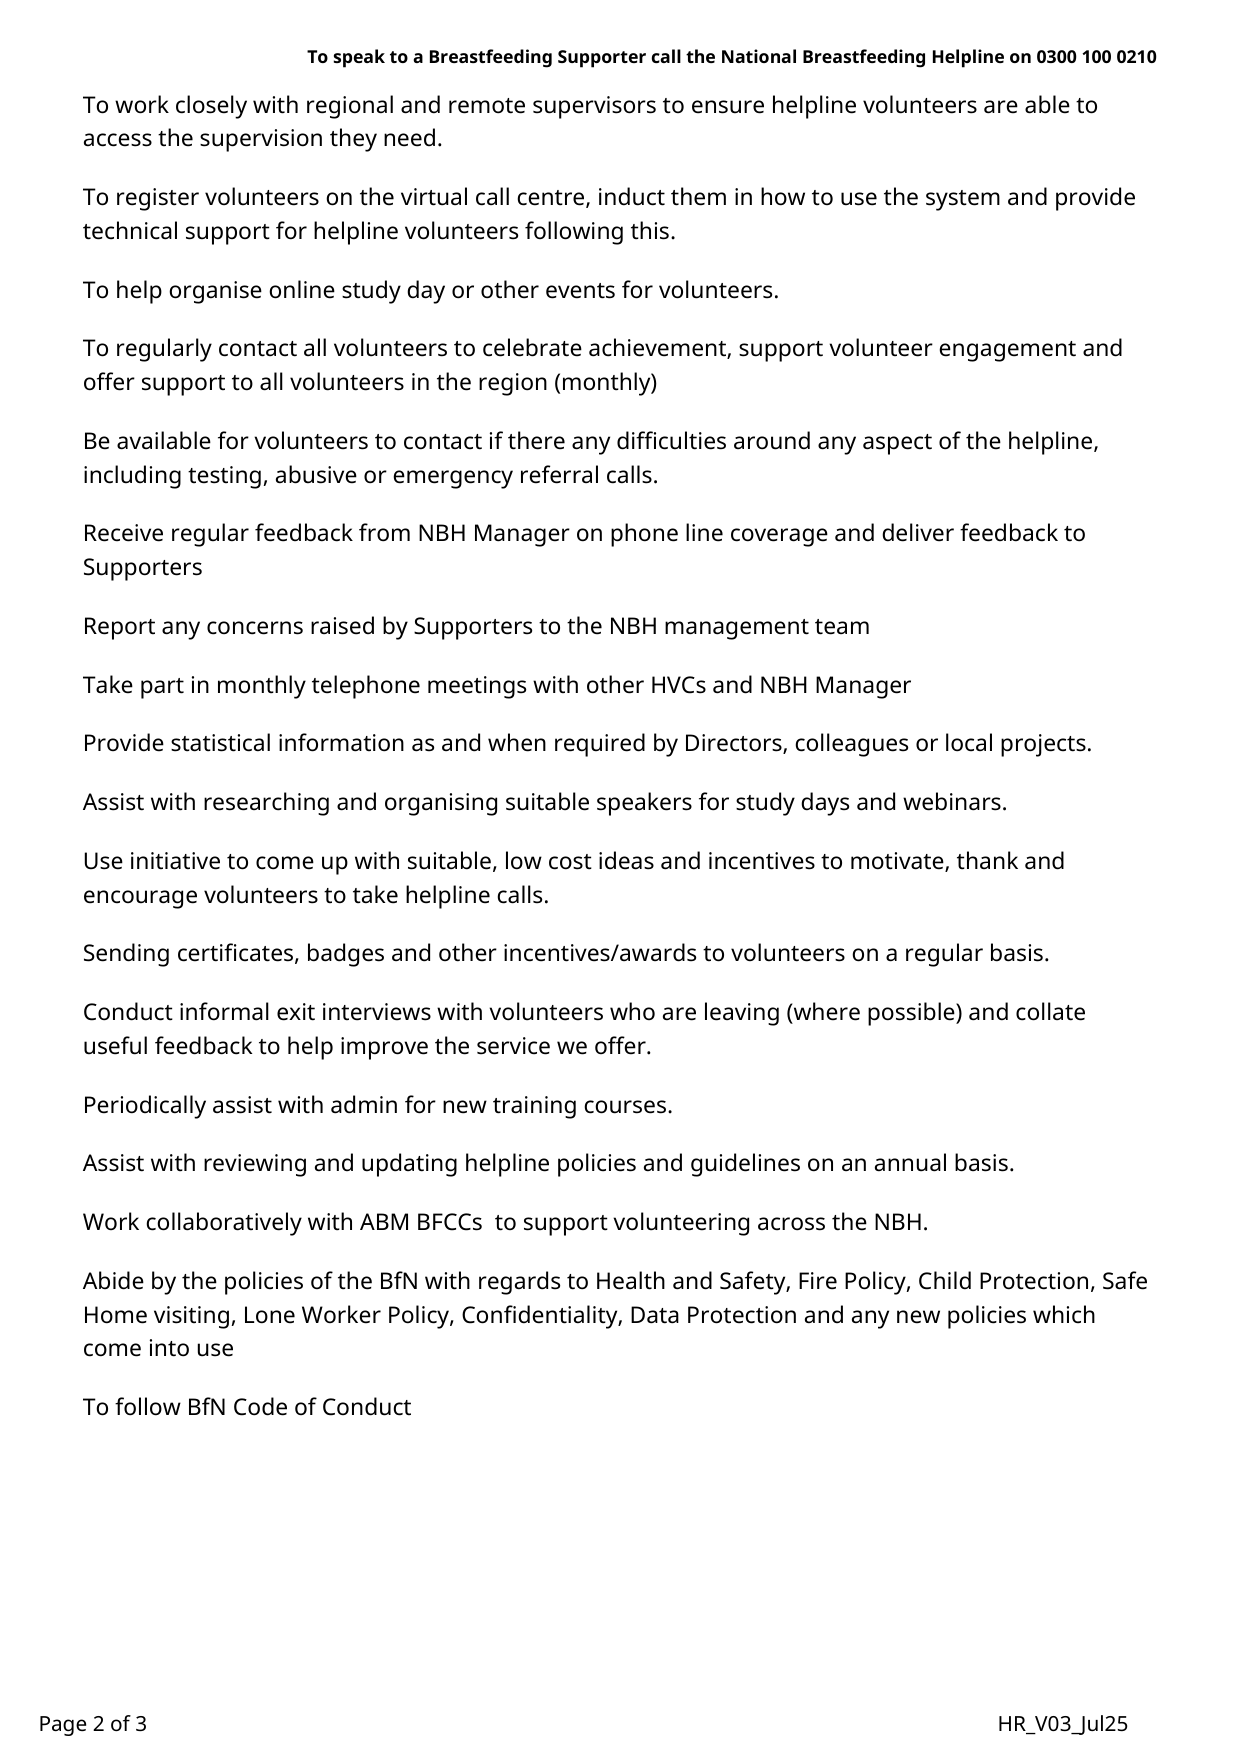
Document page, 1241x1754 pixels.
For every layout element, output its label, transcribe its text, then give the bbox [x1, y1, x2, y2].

text Be available for volunteers to contact if there any difficulties around any aspect of the helpline, including testing, abusive or emergency referral calls. [83, 425, 1157, 490]
text To register volunteers on the virtual call centre, induct them in how to use the system and provide technical support for helpline volunteers following this. [83, 181, 1157, 246]
text Provide statistical information as and when required by Directors, colleagues or local projects. [83, 727, 1157, 759]
text Assist with researching and organising suitable speakers for study days and webinars. [83, 786, 1157, 817]
text Take part in monthly telephone meetings with other HVCs and NBH Manager [83, 669, 1157, 700]
text To follow BfN Code of Conduct [83, 1391, 1157, 1422]
text Assist with reviewing and updating helpline policies and guidelines on an annual basis. [83, 1147, 1157, 1179]
text Use initiative to come up with suitable, low cost ideas and incentives to motivate, thank and encourage volunteers to take helpline calls. [83, 845, 1157, 910]
text Sending certificates, badges and other incentives/awards to volunteers on a regular basis. [83, 937, 1157, 969]
text Conduct informal exit interviews with volunteers who are leaving (where possible) and collate useful feedback to help improve the service we offer. [83, 996, 1157, 1061]
text To work closely with regional and remote supervisors to ensure helpline volunteers are able to access the supervision they need. [83, 89, 1157, 154]
text Receive regular feedback from NBH Manager on phone line coverage and deliver feedback to Supporters [83, 517, 1157, 582]
text To regularly contact all volunteers to celebrate achievement, support volunteer engagement and offer support to all volunteers in the region (monthly) [83, 332, 1157, 397]
text Report any concerns raised by Supporters to the NBH management team [83, 610, 1157, 641]
text Abide by the policies of the BfN with regards to Health and Safety, Fire Policy, Child Protection, Safe Home visiting, Lone Worker Policy, Confidentiality, Data Protection and any new policies which come into use [83, 1265, 1157, 1364]
text Periodically assist with admin for new training courses. [83, 1089, 1157, 1120]
text To help organise online study day or other events for volunteers. [83, 274, 1157, 305]
text Work collaboratively with ABM BFCCs to support volunteering across the NBH. [83, 1206, 1157, 1237]
